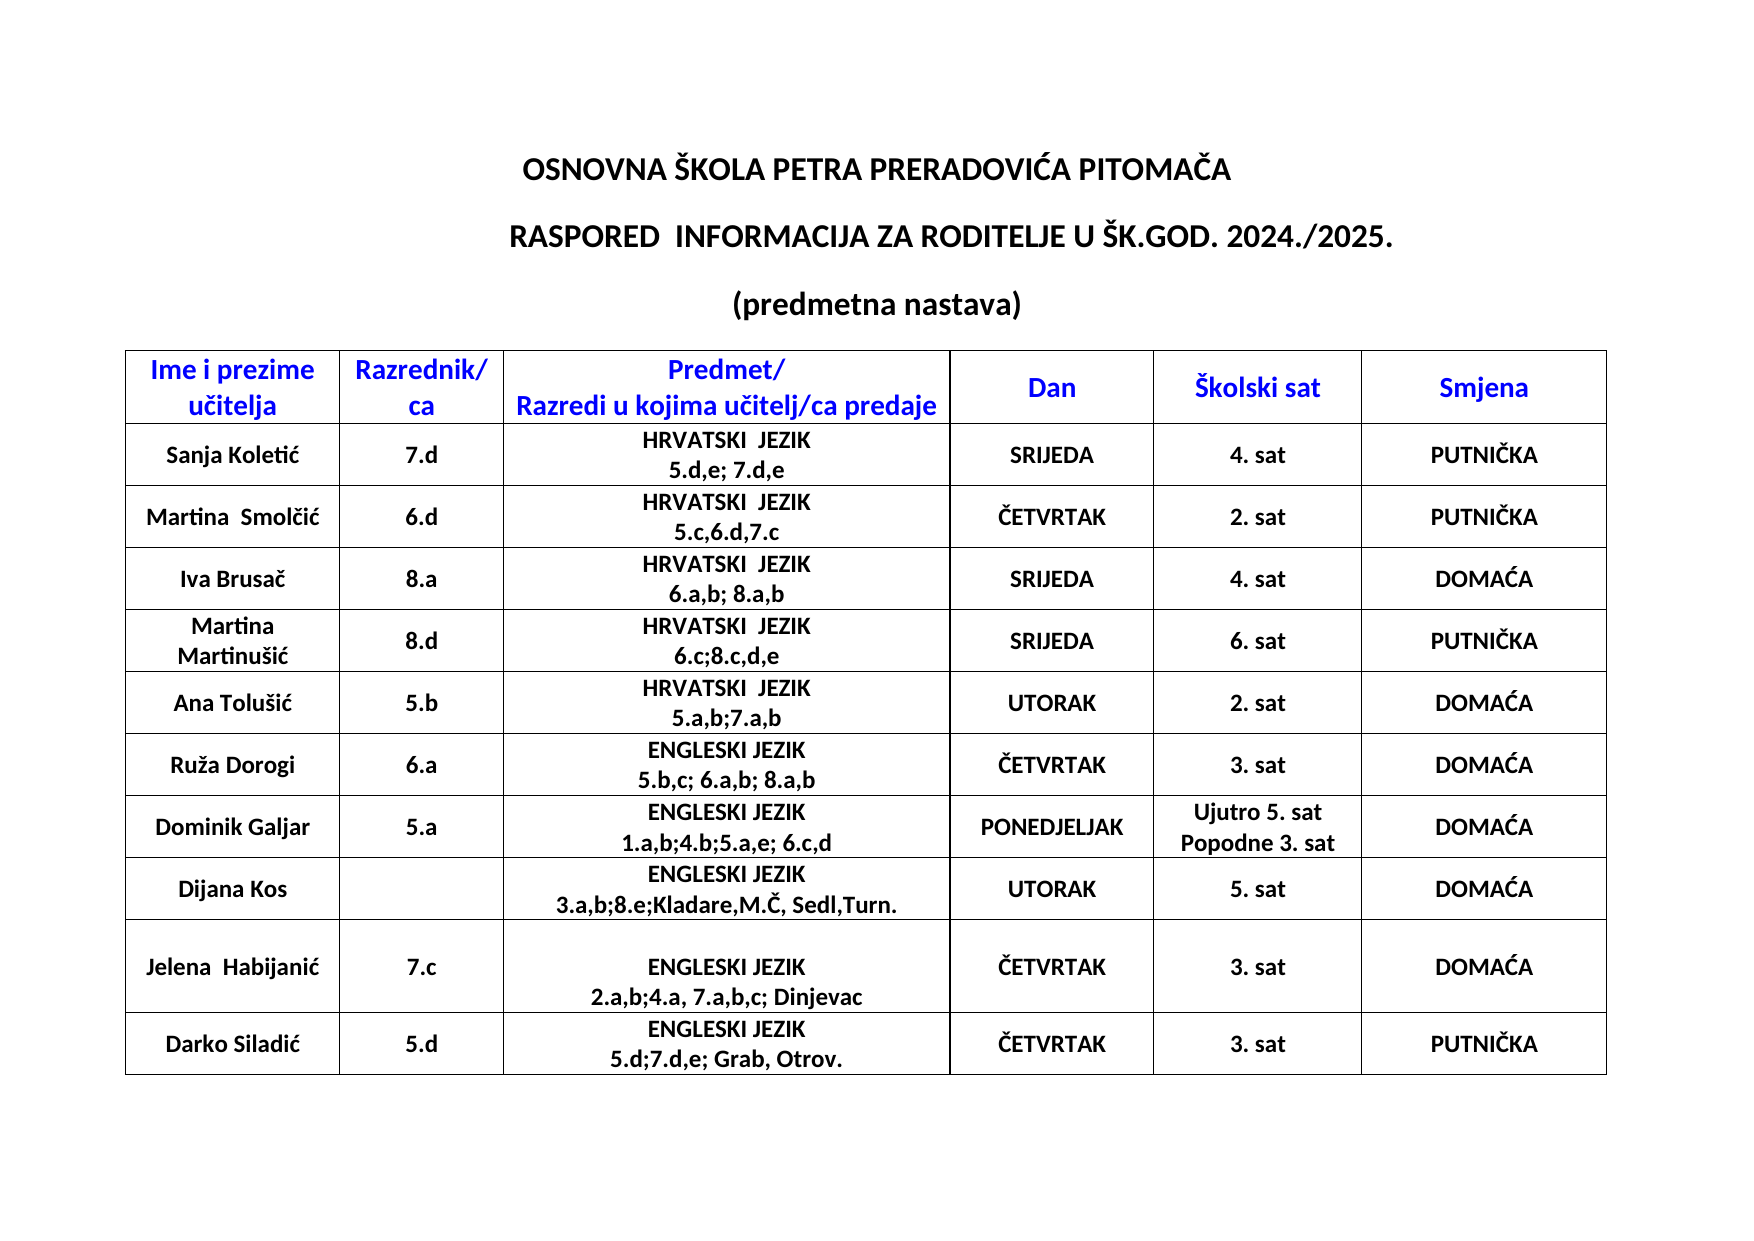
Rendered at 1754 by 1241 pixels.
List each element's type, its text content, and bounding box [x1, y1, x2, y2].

table_cell Ujutro 5. sat Popodne 3. sat [1154, 796, 1361, 857]
table_cell 6.a [340, 734, 503, 795]
table_header Predmet/ Razredi u kojima učitelj/ca predaje [504, 351, 949, 423]
table_cell DOMAĆA [1362, 548, 1606, 609]
table_cell Jelena Habijanić [126, 920, 339, 1012]
table_header Razrednik/ca [340, 351, 503, 423]
table_cell PUTNIČKA [1362, 486, 1606, 547]
table_cell UTORAK [951, 858, 1153, 919]
table_cell ENGLESKI JEZIK 3.a,b;8.e;Kladare,M.Č, Sedl,Turn. [504, 858, 949, 919]
table_cell PUTNIČKA [1362, 610, 1606, 671]
table_cell DOMAĆA [1362, 796, 1606, 857]
text RASPORED INFORMACIJA ZA RODITELJE U ŠK.GOD. 2024./2025. [148, 215, 1606, 256]
text OSNOVNA ŠKOLA PETRA PRERADOVIĆA PITOMAČA [148, 148, 1606, 188]
table_cell Dijana Kos [126, 858, 339, 919]
table_cell Darko Siladić [126, 1013, 339, 1074]
table_cell 5. sat [1154, 858, 1361, 919]
table_cell HRVATSKI JEZIK 5.a,b;7.a,b [504, 672, 949, 733]
table_cell Sanja Koletić [126, 424, 339, 485]
table_cell PUTNIČKA [1362, 424, 1606, 485]
table_cell 4. sat [1154, 424, 1361, 485]
table_cell DOMAĆA [1362, 858, 1606, 919]
table_cell Dominik Galjar [126, 796, 339, 857]
table_cell 5.a [340, 796, 503, 857]
table_cell ČETVRTAK [951, 734, 1153, 795]
table_cell 6. sat [1154, 610, 1361, 671]
table_header Smjena [1362, 351, 1606, 423]
table_cell DOMAĆA [1362, 920, 1606, 1012]
table_cell ENGLESKI JEZIK 2.a,b;4.a, 7.a,b,c; Dinjevac [504, 920, 949, 1012]
table_header Školski sat [1154, 351, 1361, 423]
table_cell HRVATSKI JEZIK 6.c;8.c,d,e [504, 610, 949, 671]
table_cell PUTNIČKA [1362, 1013, 1606, 1074]
table_cell ČETVRTAK [951, 1013, 1153, 1074]
table_cell 6.d [340, 486, 503, 547]
table_cell 4. sat [1154, 548, 1361, 609]
table_cell 3. sat [1154, 1013, 1361, 1074]
table_cell Martina Martinušić [126, 610, 339, 671]
table_cell HRVATSKI JEZIK 6.a,b; 8.a,b [504, 548, 949, 609]
table_cell 5.b [340, 672, 503, 733]
table_cell 8.a [340, 548, 503, 609]
table_cell Martina Smolčić [126, 486, 339, 547]
table_cell 7.d [340, 424, 503, 485]
table_cell Ruža Dorogi [126, 734, 339, 795]
table_cell HRVATSKI JEZIK 5.c,6.d,7.c [504, 486, 949, 547]
table_cell ČETVRTAK [951, 486, 1153, 547]
table_cell SRIJEDA [951, 610, 1153, 671]
table_cell 3. sat [1154, 734, 1361, 795]
table_cell ENGLESKI JEZIK 5.d;7.d,e; Grab, Otrov. [504, 1013, 949, 1074]
table_cell DOMAĆA [1362, 734, 1606, 795]
table_cell 3. sat [1154, 920, 1361, 1012]
table_cell 2. sat [1154, 672, 1361, 733]
table_header Dan [951, 351, 1153, 423]
table_header Ime i prezime učitelja [126, 351, 339, 423]
table_cell UTORAK [951, 672, 1153, 733]
table_cell Ana Tolušić [126, 672, 339, 733]
text (predmetna nastava) [148, 283, 1606, 323]
table_cell 7.c [340, 920, 503, 1012]
table_cell HRVATSKI JEZIK 5.d,e; 7.d,e [504, 424, 949, 485]
table_cell 8.d [340, 610, 503, 671]
table_cell ENGLESKI JEZIK 1.a,b;4.b;5.a,e; 6.c,d [504, 796, 949, 857]
table_cell 5.d [340, 1013, 503, 1074]
table_cell ENGLESKI JEZIK 5.b,c; 6.a,b; 8.a,b [504, 734, 949, 795]
table_cell SRIJEDA [951, 548, 1153, 609]
table_cell Iva Brusač [126, 548, 339, 609]
table_cell PONEDJELJAK [951, 796, 1153, 857]
table_cell DOMAĆA [1362, 672, 1606, 733]
table_cell ČETVRTAK [951, 920, 1153, 1012]
table_cell SRIJEDA [951, 424, 1153, 485]
table_cell [340, 858, 503, 919]
table_cell 2. sat [1154, 486, 1361, 547]
